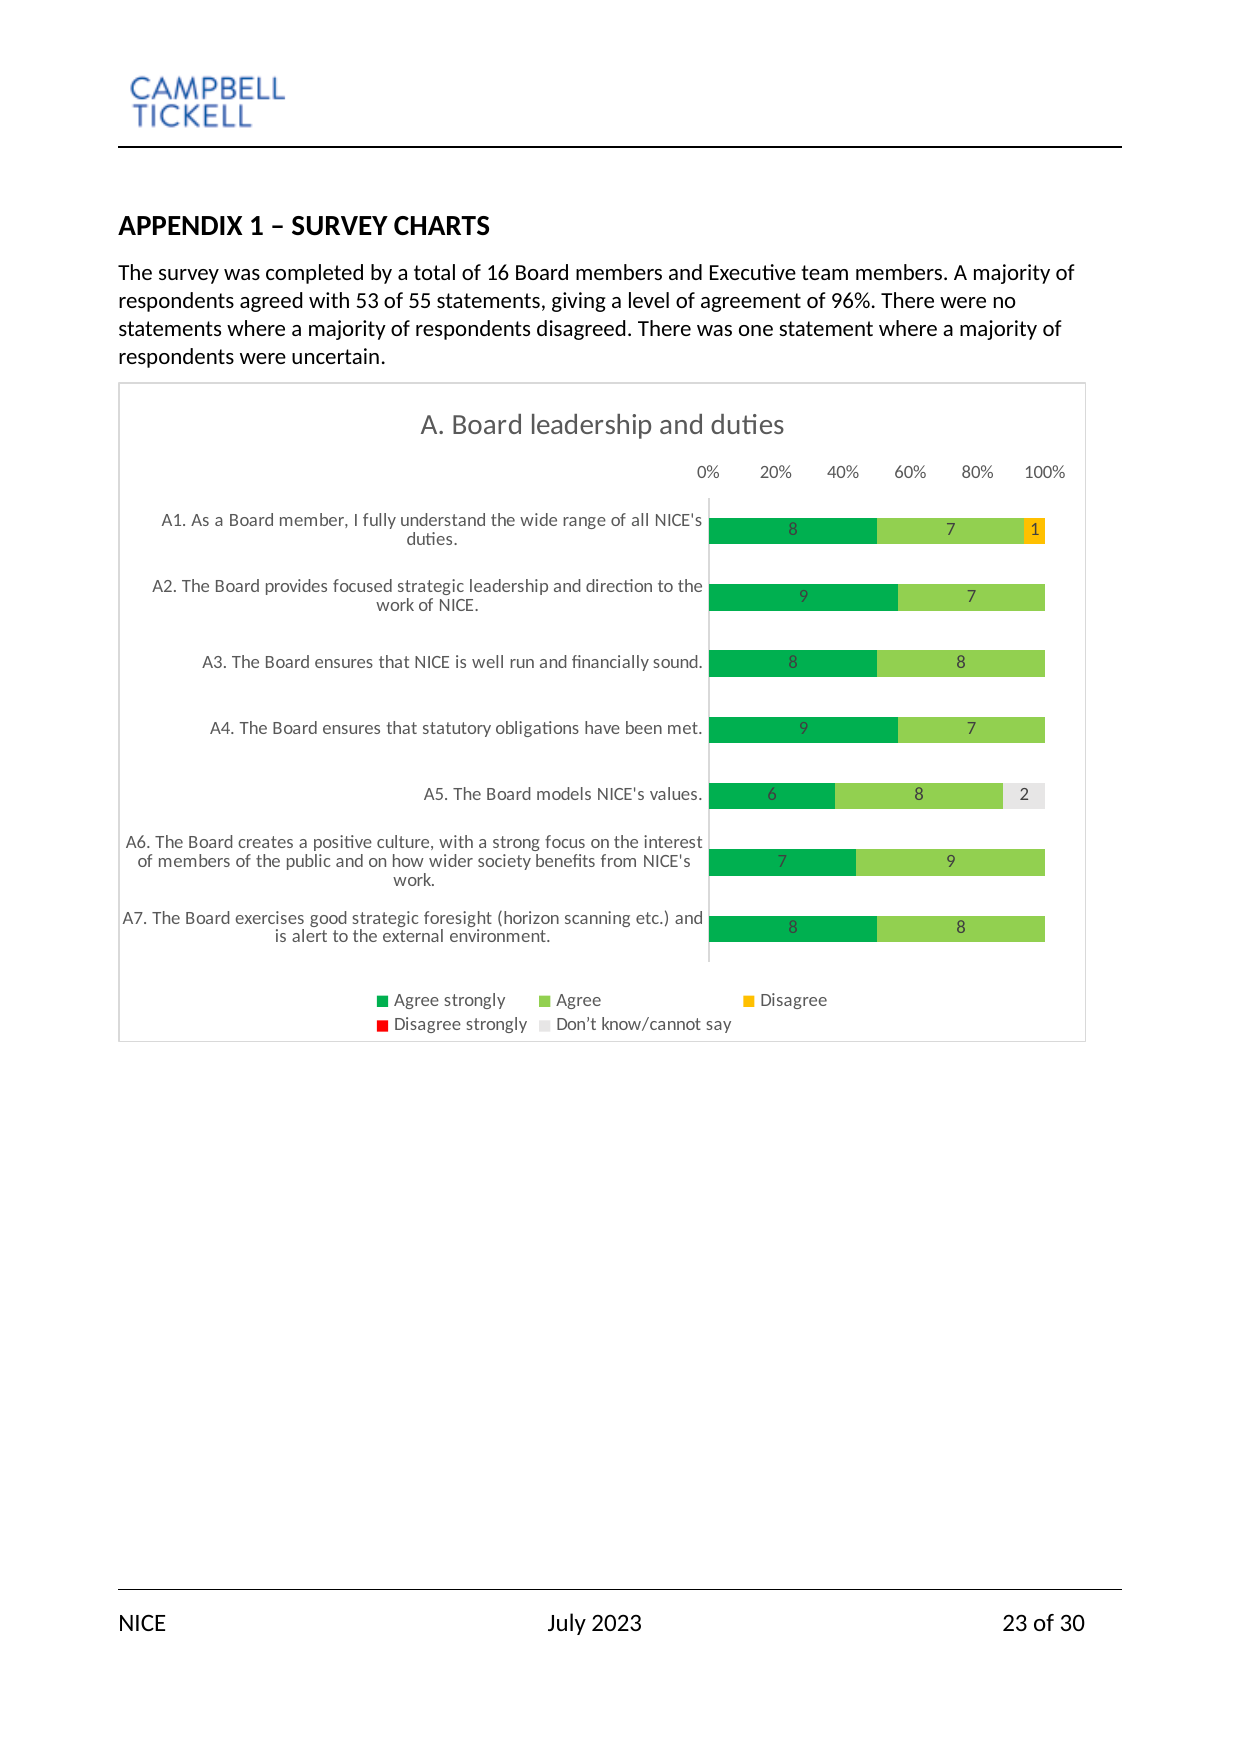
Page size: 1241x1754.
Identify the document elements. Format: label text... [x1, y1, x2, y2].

picture [129, 73, 286, 131]
subtitle Appendix 1 – Survey charts [118, 207, 1122, 242]
text The survey was completed by a total of 16 Board members and Executive team members. A majority of respondents agreed with 53 of 55 statements, giving a level of agreement of 96%. There were no statements where a majority of respondents disagreed. There was one statement where a majority of respondents were uncertain. [118, 258, 1122, 370]
